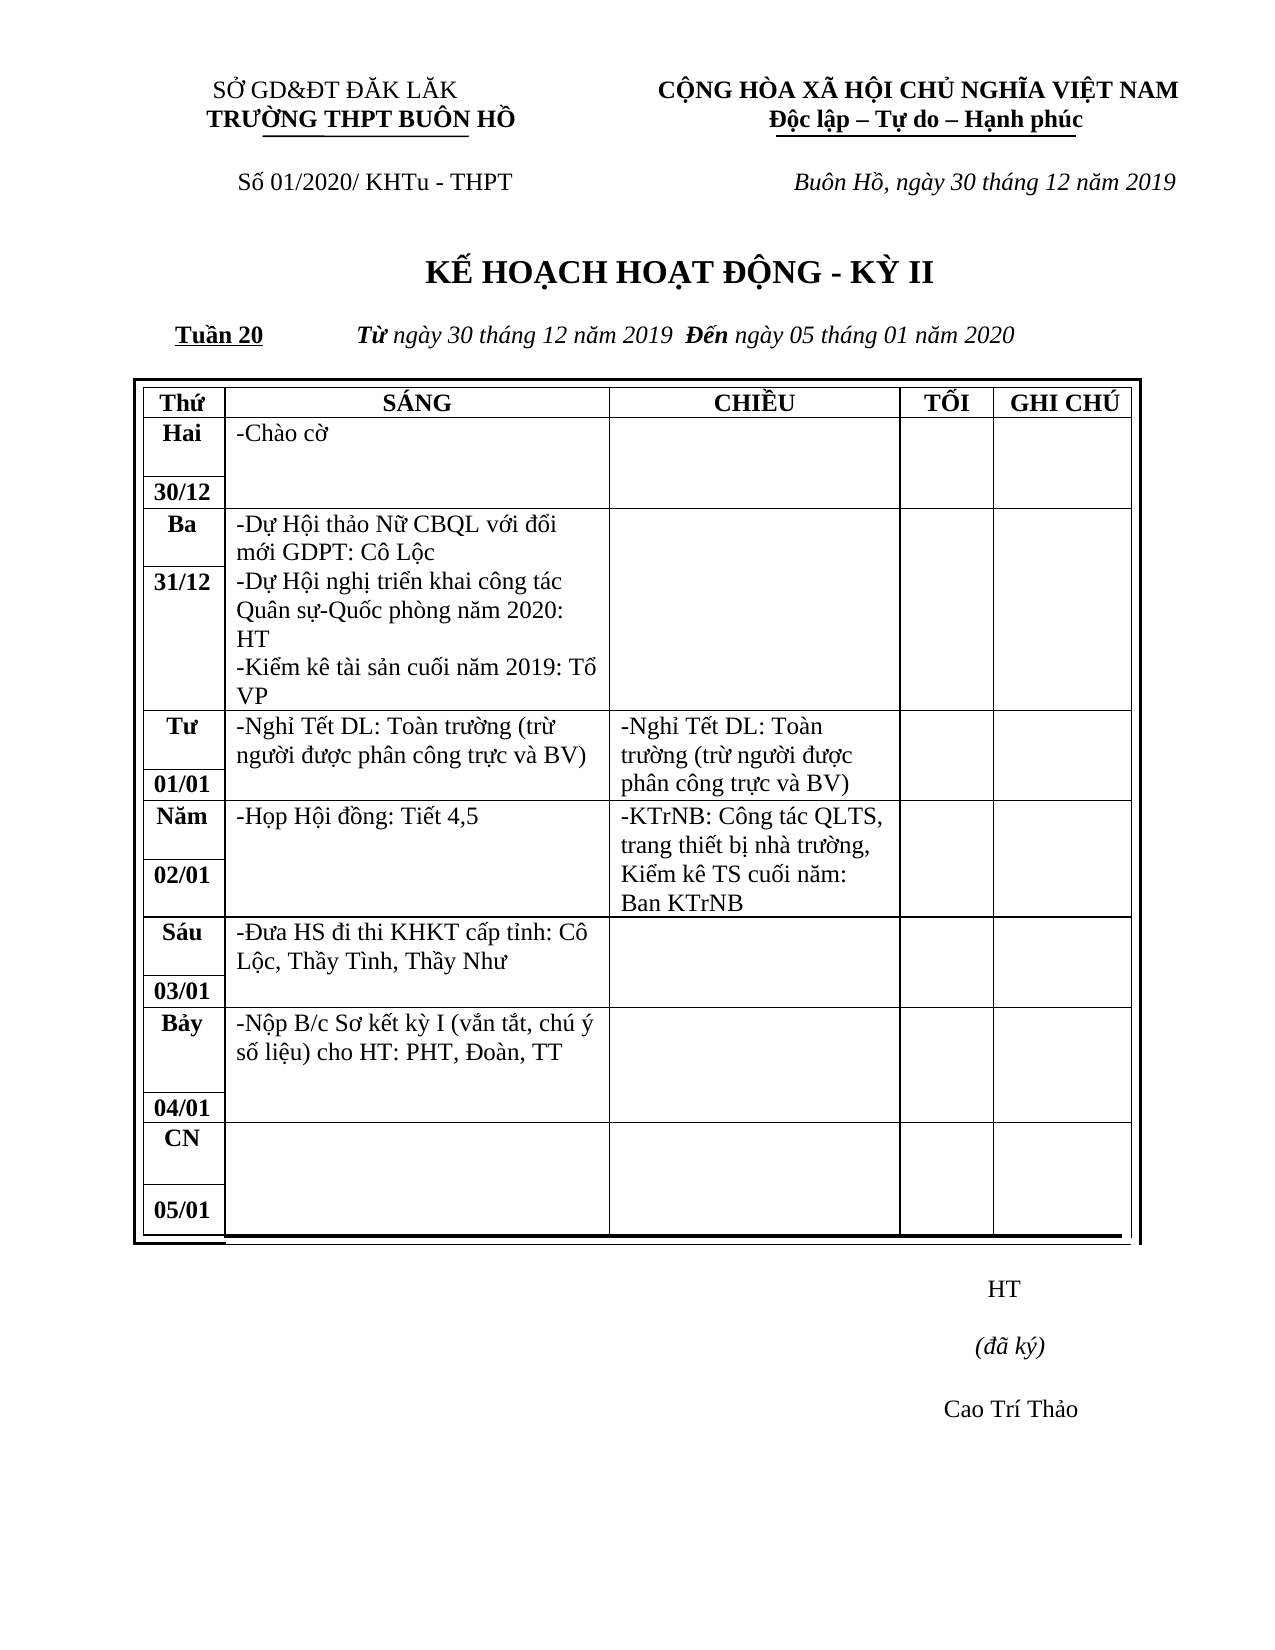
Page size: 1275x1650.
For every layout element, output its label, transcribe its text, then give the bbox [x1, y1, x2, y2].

table_cell -Đưa HS đi thi KHKT cấp tỉnh: Cô Lộc, Thầy Tình, Thầy Như [226, 918, 609, 1007]
table_cell 30/12 [144, 477, 224, 508]
table_cell [994, 918, 1131, 1007]
table_header Thứ [139, 381, 225, 417]
table_cell [994, 1008, 1131, 1122]
table_header TỐI [901, 388, 993, 417]
text SỞ GD&ĐT ĐĂK LĂK CỘNG HÒA XÃ HỘI CHỦ NGHĨA VIỆT NAM [150, 75, 1209, 104]
table_cell [901, 509, 993, 710]
table_header SÁNG [226, 388, 609, 417]
subtitle KẾ HOẠCH HOẠT ĐỘNG - KỲ II [150, 253, 1209, 291]
table_cell [901, 801, 993, 916]
table_cell [901, 711, 993, 800]
text Tuần 20 Từ ngày 30 tháng 12 năm 2019 Đến ngày 05 tháng 01 năm 2020 [150, 320, 1209, 349]
table_cell [1132, 800, 1136, 916]
text TRƯỜNG THPT BUÔN HỒ Độc lập – Tự do – Hạnh phúc [150, 104, 1209, 132]
table_cell Sáu [144, 918, 224, 975]
table_cell CN [144, 1123, 224, 1184]
table_cell 04/01 [144, 1093, 224, 1122]
table_cell 02/01 [144, 860, 224, 916]
table_cell 31/12 [144, 567, 224, 710]
table_cell Năm [144, 801, 224, 859]
table_cell [994, 1123, 1131, 1234]
text Số 01/2020/ KHTu - THPT Buôn Hồ, ngày 30 tháng 12 năm 2019 [150, 167, 1209, 195]
table_cell [1132, 710, 1136, 800]
table_cell [1132, 417, 1136, 508]
table_cell [901, 418, 993, 508]
table_cell Tư [144, 711, 224, 768]
table_cell [610, 509, 899, 710]
table_cell [901, 1008, 993, 1122]
table_cell [1132, 1007, 1136, 1122]
table_header CHIỀU [610, 388, 899, 417]
text HT [750, 1274, 1209, 1303]
table_header GHI CHÚ [994, 381, 1136, 417]
table_cell [610, 418, 899, 508]
table_cell [610, 1008, 899, 1122]
text (đã ký) [900, 1331, 1209, 1360]
table_cell -Nghỉ Tết DL: Toàn trường (trừ người được phân công trực và BV) [226, 711, 609, 800]
table_cell [994, 418, 1131, 508]
table_cell 05/01 [144, 1185, 224, 1234]
table_cell -Chào cờ [226, 418, 609, 508]
table_cell [901, 918, 993, 1007]
table_cell [610, 918, 899, 1007]
table_cell [226, 1123, 609, 1234]
table_cell Ba [144, 509, 224, 566]
table_cell [1132, 1122, 1136, 1234]
table_cell [901, 1123, 993, 1234]
table_cell [994, 801, 1131, 916]
table_cell [610, 1123, 899, 1234]
table_cell -KTrNB: Công tác QLTS, trang thiết bị nhà trường, Kiểm kê TS cuối năm: Ban KTrNB [610, 801, 899, 916]
table_cell -Nghỉ Tết DL: Toàn trường (trừ người được phân công trực và BV) [610, 711, 899, 800]
table_cell [1132, 508, 1136, 710]
table_cell -Nộp B/c Sơ kết kỳ I (vắn tắt, chú ý số liệu) cho HT: PHT, Đoàn, TT [226, 1008, 609, 1122]
table_cell Hai [144, 418, 224, 476]
table_cell -Dự Hội thảo Nữ CBQL với đổi mới GDPT: Cô Lộc -Dự Hội nghị triển khai công tác Quân sự-Quốc phòng năm 2020: HT -Kiểm kê tài sản cuối năm 2019: Tổ VP [226, 509, 609, 710]
table_cell 03/01 [144, 976, 224, 1007]
table_cell [1132, 916, 1136, 1007]
table_cell [994, 711, 1131, 800]
table_cell -Họp Hội đồng: Tiết 4,5 [226, 801, 609, 916]
table_cell Bảy [144, 1008, 224, 1092]
table_cell [994, 509, 1131, 710]
text Cao Trí Thảo [150, 1394, 1209, 1423]
table_cell 01/01 [144, 770, 224, 800]
